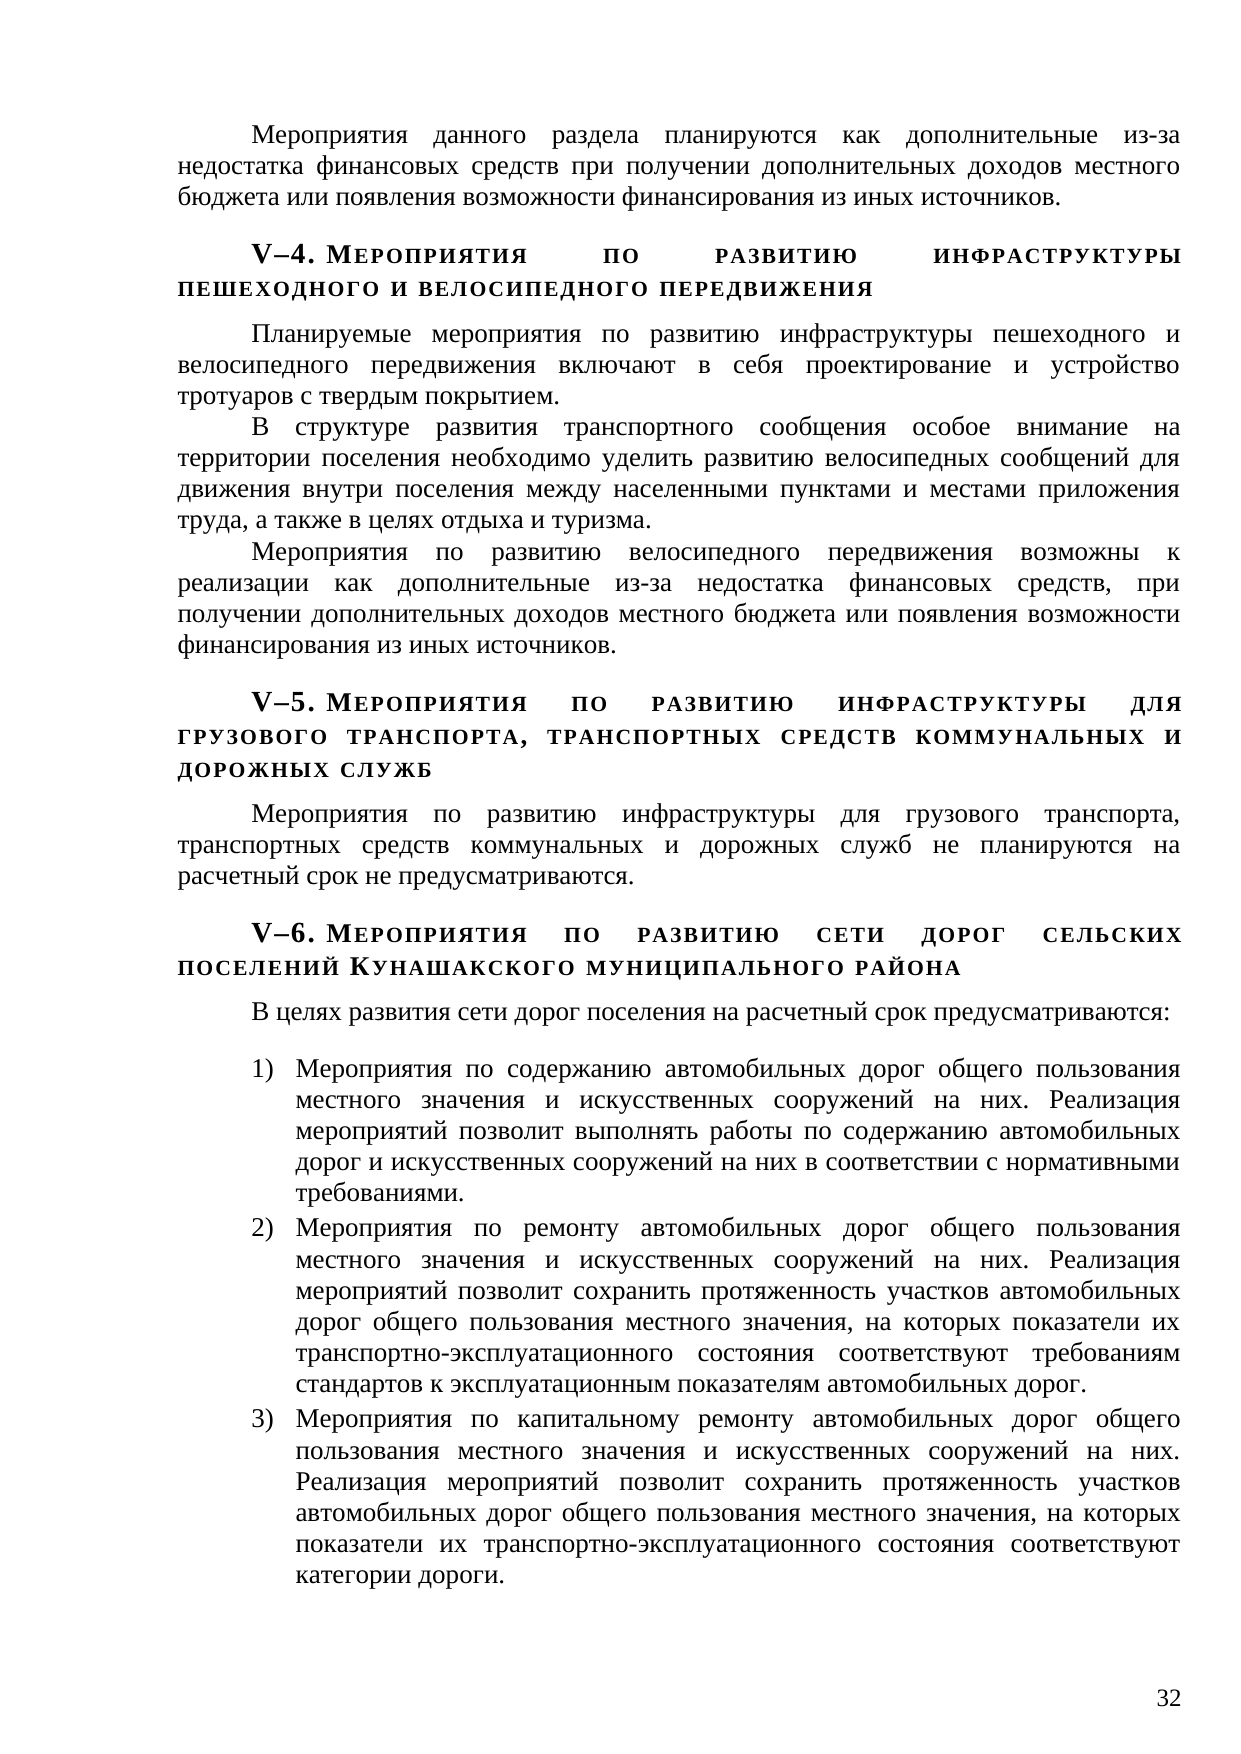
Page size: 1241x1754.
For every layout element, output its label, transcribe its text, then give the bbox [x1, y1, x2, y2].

text В структуре развития транспортного сообщения особое внимание на территории поселения необходимо уделить развитию велосипедных сообщений для движения внутри поселения между населенными пунктами и местами приложения труда, а также в целях отдыха и туризма. [177, 410, 1181, 535]
text Мероприятия по развитию инфраструктуры для грузового транспорта, транспортных средств коммунальных и дорожных служб не планируются на расчетный срок не предусматриваются. [177, 797, 1181, 890]
text Мероприятия по развитию сети дорог сельских поселений Кунашакского муниципального района [177, 915, 1181, 982]
text Мероприятия по развитию велосипедного передвижения возможны к реализации как дополнительные из-за недостатка финансовых средств, при получении дополнительных доходов местного бюджета или появления возможности финансирования из иных источников. [177, 535, 1181, 659]
list Мероприятия по содержанию автомобильных дорог общего пользования местного значения и искусственных сооружений на них. Реализация мероприятий позволит выполнять работы по содержанию автомобильных дорог и искусственных сооружений на них в соответствии с нормативными требованиями. [251, 1052, 1181, 1207]
text Мероприятия по капитальному ремонту автомобильных дорог общего пользования местного значения и искусственных сооружений на них. Реализация мероприятий позволит сохранить протяженность участков автомобильных дорог общего пользования местного значения, на которых показатели их транспортно-эксплуатационного состояния соответствуют категории дороги. [251, 1403, 1181, 1589]
text Мероприятия по развитию инфраструктуры пешеходного и велосипедного передвижения [177, 237, 1181, 303]
text Планируемые мероприятия по развитию инфраструктуры пешеходного и велосипедного передвижения включают в себя проектирование и устройство тротуаров с твердым покрытием. [177, 317, 1181, 410]
text Мероприятия данного раздела планируются как дополнительные из-за недостатка финансовых средств при получении дополнительных доходов местного бюджета или появления возможности финансирования из иных источников. [177, 118, 1181, 212]
text В целях развития сети дорог поселения на расчетный срок предусматриваются: [177, 996, 1181, 1027]
text Мероприятия по ремонту автомобильных дорог общего пользования местного значения и искусственных сооружений на них. Реализация мероприятий позволит сохранить протяженность участков автомобильных дорог общего пользования местного значения, на которых показатели их транспортно-эксплуатационного состояния соответствуют требованиям стандартов к эксплуатационным показателям автомобильных дорог. [251, 1212, 1181, 1398]
text Мероприятия по развитию инфраструктуры для грузового транспорта, транспортных средств коммунальных и дорожных служб [177, 684, 1181, 783]
